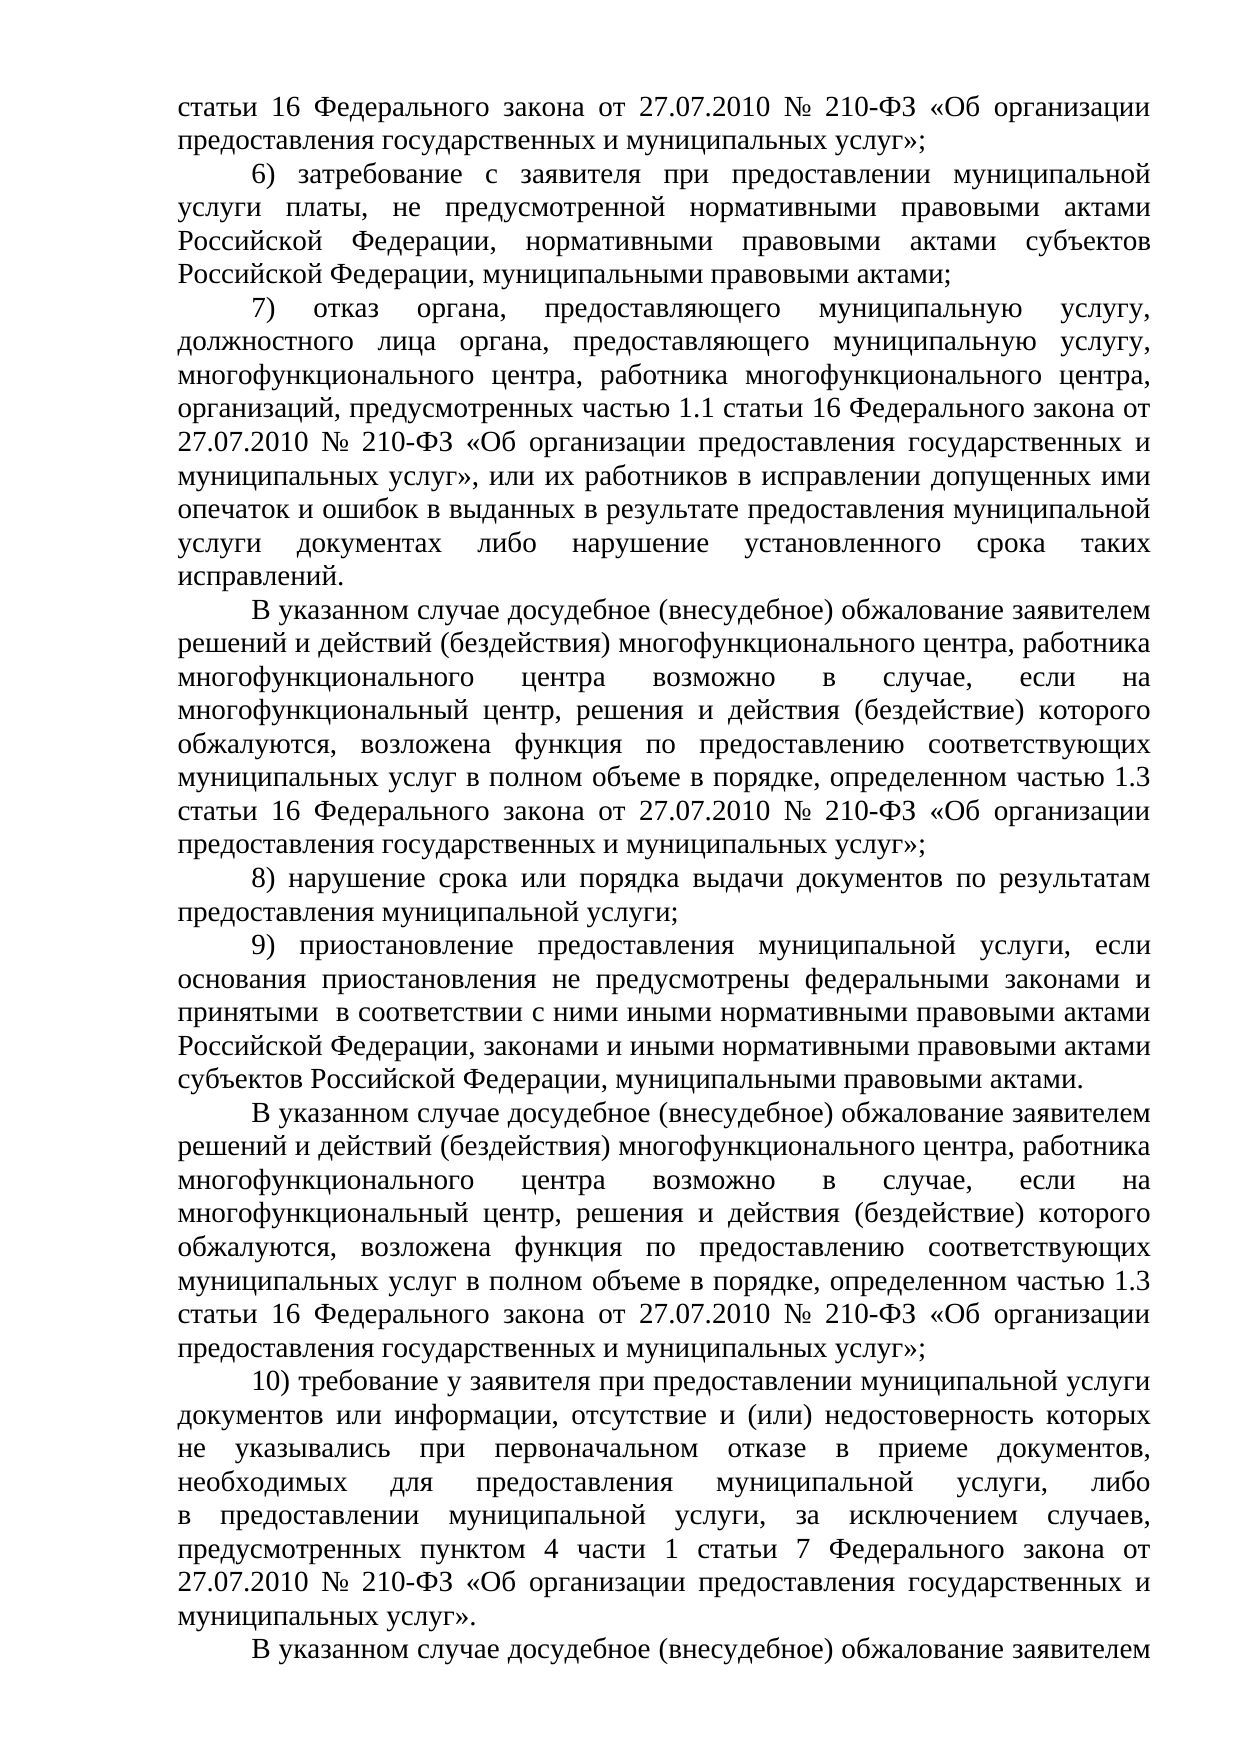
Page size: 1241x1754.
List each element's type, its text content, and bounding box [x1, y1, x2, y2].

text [177, 89, 1152, 156]
text 8) нарушение срока или порядка выдачи документов по результатам предоставления муниципальной услуги; [177, 860, 1152, 927]
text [177, 1632, 1152, 1665]
text 10) требование у заявителя при предоставлении муниципальной услуги документов или информации, отсутствие и (или) недостоверность которых не указывались при первоначальном отказе в приеме документов, необходимых для предоставления муниципальной услуги, либо в предоставлении муниципальной услуги, за исключением случаев, предусмотренных пунктом 4 части 1 статьи 7 Федерального закона от 27.07.2010 № 210-ФЗ «Об организации предоставления государственных и муниципальных услуг». [177, 1363, 1152, 1632]
text 7) отказ органа, предоставляющего муниципальную услугу, должностного лица органа, предоставляющего муниципальную услугу, многофункционального центра, работника многофункционального центра, организаций, предусмотренных частью 1.1 статьи 16 Федерального закона от 27.07.2010 № 210-ФЗ «Об организации предоставления государственных и муниципальных услуг», или их работников в исправлении допущенных ими опечаток и ошибок в выданных в результате предоставления муниципальной услуги документах либо нарушение установленного срока таких исправлений. [177, 290, 1152, 592]
text 6) затребование с заявителя при предоставлении муниципальной услуги платы, не предусмотренной нормативными правовыми актами Российской Федерации, нормативными правовыми актами субъектов Российской Федерации, муниципальными правовыми актами; [177, 156, 1152, 290]
text 9) приостановление предоставления муниципальной услуги, если основания приостановления не предусмотрены федеральными законами и принятыми в соответствии с ними иными нормативными правовыми актами Российской Федерации, законами и иными нормативными правовыми актами субъектов Российской Федерации, муниципальными правовыми актами. [177, 927, 1152, 1095]
